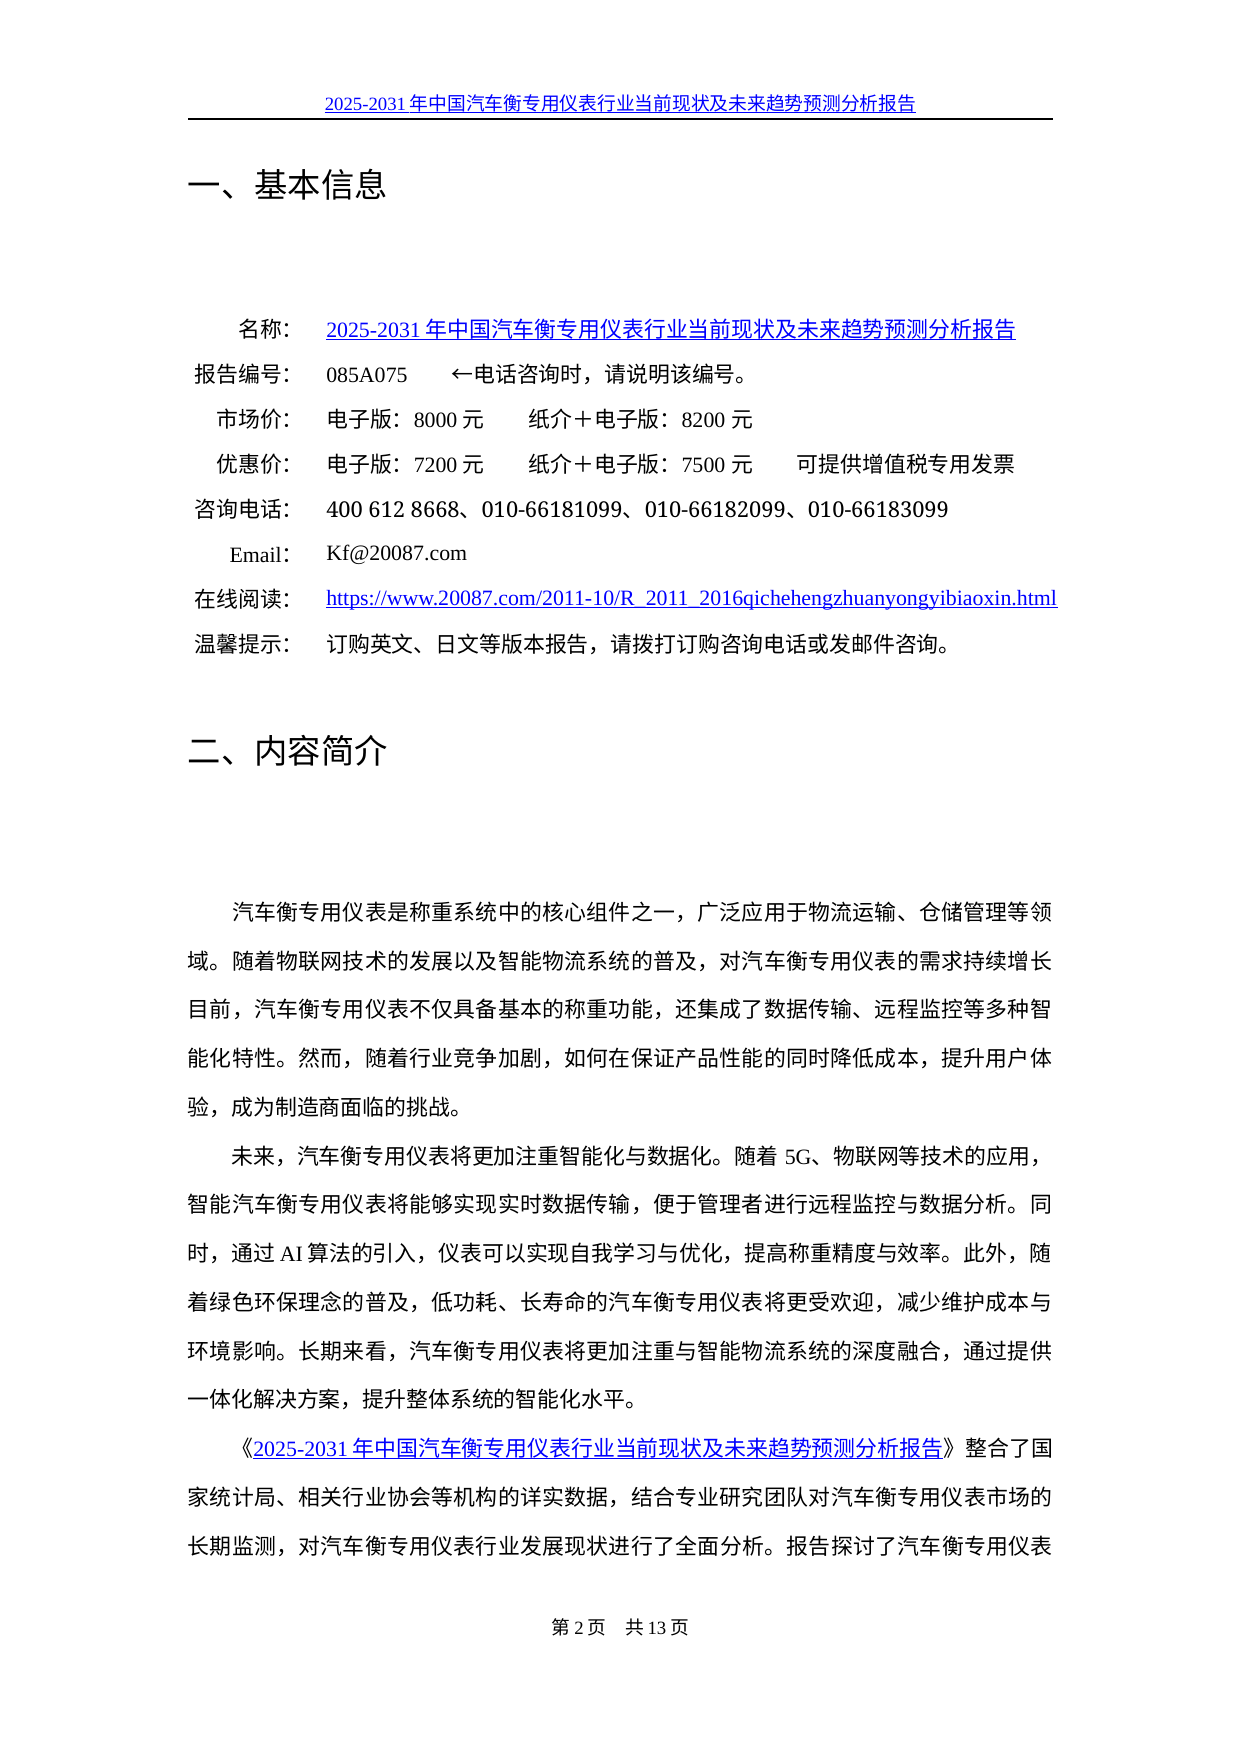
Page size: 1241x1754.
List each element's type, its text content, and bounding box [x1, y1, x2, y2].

table_cell 在线阅读： [167, 582, 315, 627]
table_cell 报告编号： [167, 357, 315, 402]
table_cell 085A075 ←电话咨询时，请说明该编号。 [315, 357, 1073, 402]
table_cell Email： [167, 537, 315, 582]
table_cell 温馨提示： [167, 627, 315, 672]
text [187, 894, 1053, 1561]
table_cell 咨询电话： [167, 492, 315, 537]
table_cell 400 612 8668、010-66181099、010-66182099、010-66183099 [315, 492, 1073, 537]
table_cell 优惠价： [167, 447, 315, 492]
table_cell Kf@20087.com [315, 537, 1073, 582]
title 一、基本信息 [187, 150, 1053, 215]
table_header 名称： [167, 312, 315, 357]
table_cell 电子版：7200 元 纸介＋电子版：7500 元 可提供增值税专用发票 [315, 447, 1073, 492]
title 二、内容简介 [187, 717, 1053, 782]
table_cell [315, 582, 1073, 627]
table_cell 市场价： [167, 402, 315, 447]
table_cell 电子版：8000 元 纸介＋电子版：8200 元 [315, 402, 1073, 447]
table_cell 订购英文、日文等版本报告，请拨打订购咨询电话或发邮件咨询。 [315, 627, 1073, 672]
table_header 2025-2031年中国汽车衡专用仪表行业当前现状及未来趋势预测分析报告 [315, 312, 1073, 357]
